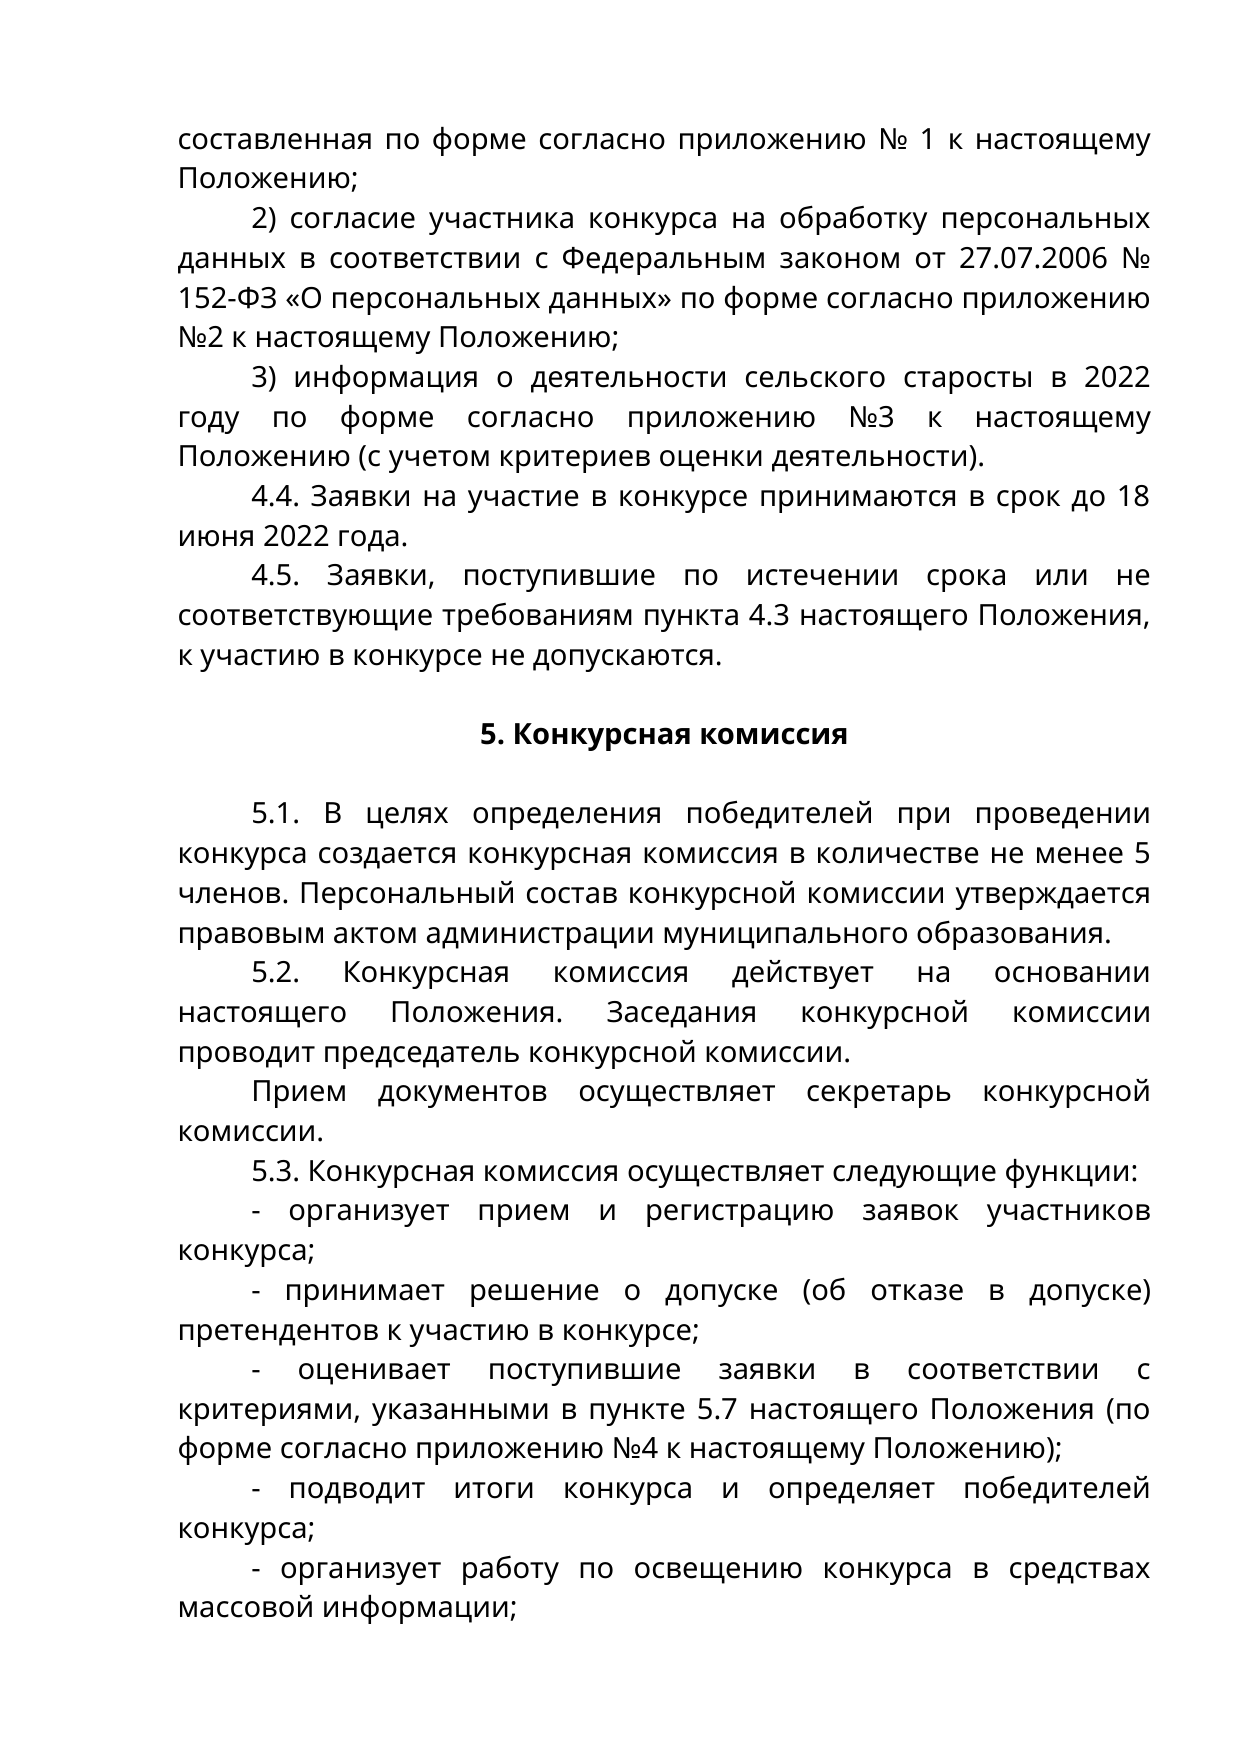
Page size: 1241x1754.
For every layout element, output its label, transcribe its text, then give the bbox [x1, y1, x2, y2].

text - принимает решение о допуске (об отказе в допуске) претендентов к участию в конкурсе; [177, 1269, 1152, 1348]
text - подводит итоги конкурса и определяет победителей конкурса; [177, 1467, 1152, 1547]
text - организует работу по освещению конкурса в средствах массовой информации; [177, 1547, 1152, 1626]
text 2) согласие участника конкурса на обработку персональных данных в соответствии с Федеральным законом от 27.07.2006 № 152-ФЗ «О персональных данных» по форме согласно приложению №2 к настоящему Положению; [177, 197, 1152, 356]
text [177, 118, 1152, 197]
text 5.3. Конкурсная комиссия осуществляет следующие функции: [177, 1150, 1152, 1190]
text Прием документов осуществляет секретарь конкурсной комиссии. [177, 1071, 1152, 1150]
text 5.2. Конкурсная комиссия действует на основании настоящего Положения. Заседания конкурсной комиссии проводит председатель конкурсной комиссии. [177, 952, 1152, 1071]
text 4.5. Заявки, поступившие по истечении срока или не соответствующие требованиям пункта 4.3 настоящего Положения, к участию в конкурсе не допускаются. [177, 555, 1152, 674]
text 5.1. В целях определения победителей при проведении конкурса создается конкурсная комиссия в количестве не менее 5 членов. Персональный состав конкурсной комиссии утверждается правовым актом администрации муниципального образования. [177, 793, 1152, 952]
text 4.4. Заявки на участие в конкурсе принимаются в срок до 18 июня 2022 года. [177, 475, 1152, 555]
text 3) информация о деятельности сельского старосты в 2022 году по форме согласно приложению №3 к настоящему Положению (с учетом критериев оценки деятельности). [177, 356, 1152, 475]
text - оценивает поступившие заявки в соответствии с критериями, указанными в пункте 5.7 настоящего Положения (по форме согласно приложению №4 к настоящему Положению); [177, 1348, 1152, 1467]
title 5. Конкурсная комиссия [177, 713, 1152, 753]
text - организует прием и регистрацию заявок участников конкурса; [177, 1190, 1152, 1269]
